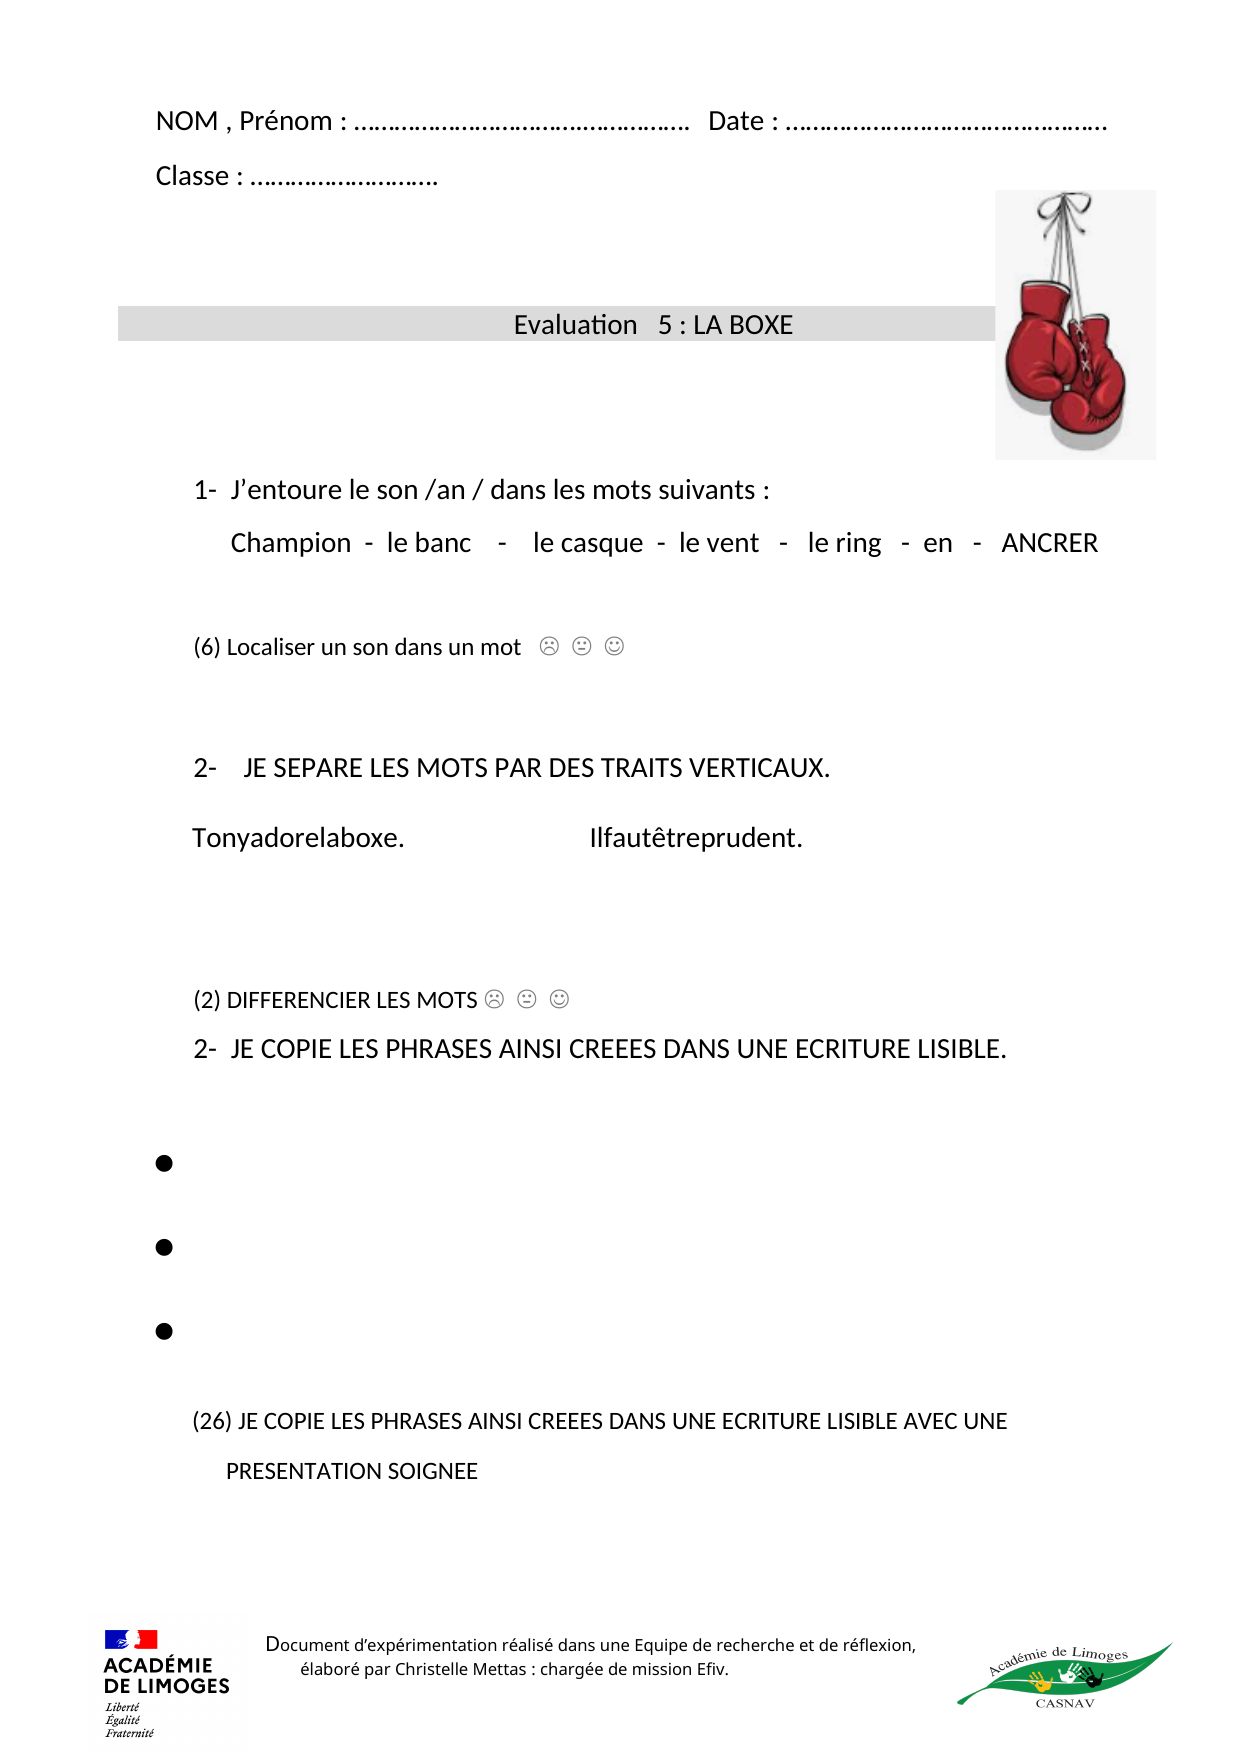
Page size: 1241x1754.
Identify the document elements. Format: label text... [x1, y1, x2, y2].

text Tonyadorelaboxe. Ilfautêtreprudent. [118, 819, 1152, 855]
list (2) DIFFERENCIER LES MOTS [193, 984, 1152, 1015]
picture [953, 1611, 1175, 1743]
text Classe : ………………………. [156, 157, 1152, 193]
list Champion - le banc - le casque - le vent - le ring - en - ANCRER [231, 524, 1152, 560]
picture [86, 1611, 248, 1754]
text Evaluation 5 : LA BOXE [118, 306, 995, 341]
picture [995, 190, 1157, 460]
list J’entoure le son /an / dans les mots suivants : [193, 471, 1152, 507]
text PRESENTATION SOIGNEE [118, 1455, 1152, 1485]
text (26) JE COPIE LES PHRASES AINSI CREEES DANS UNE ECRITURE LISIBLE AVEC UNE [118, 1405, 1152, 1436]
text NOM , Prénom : …………………………….……………. Date : ………………………………………… [156, 102, 1152, 137]
list 2- JE SEPARE LES MOTS PAR DES TRAITS VERTICAUX. [193, 749, 1152, 784]
list (6) Localiser un son dans un mot [193, 631, 1152, 662]
list JE COPIE LES PHRASES AINSI CREEES DANS UNE ECRITURE LISIBLE. [193, 1030, 1152, 1066]
